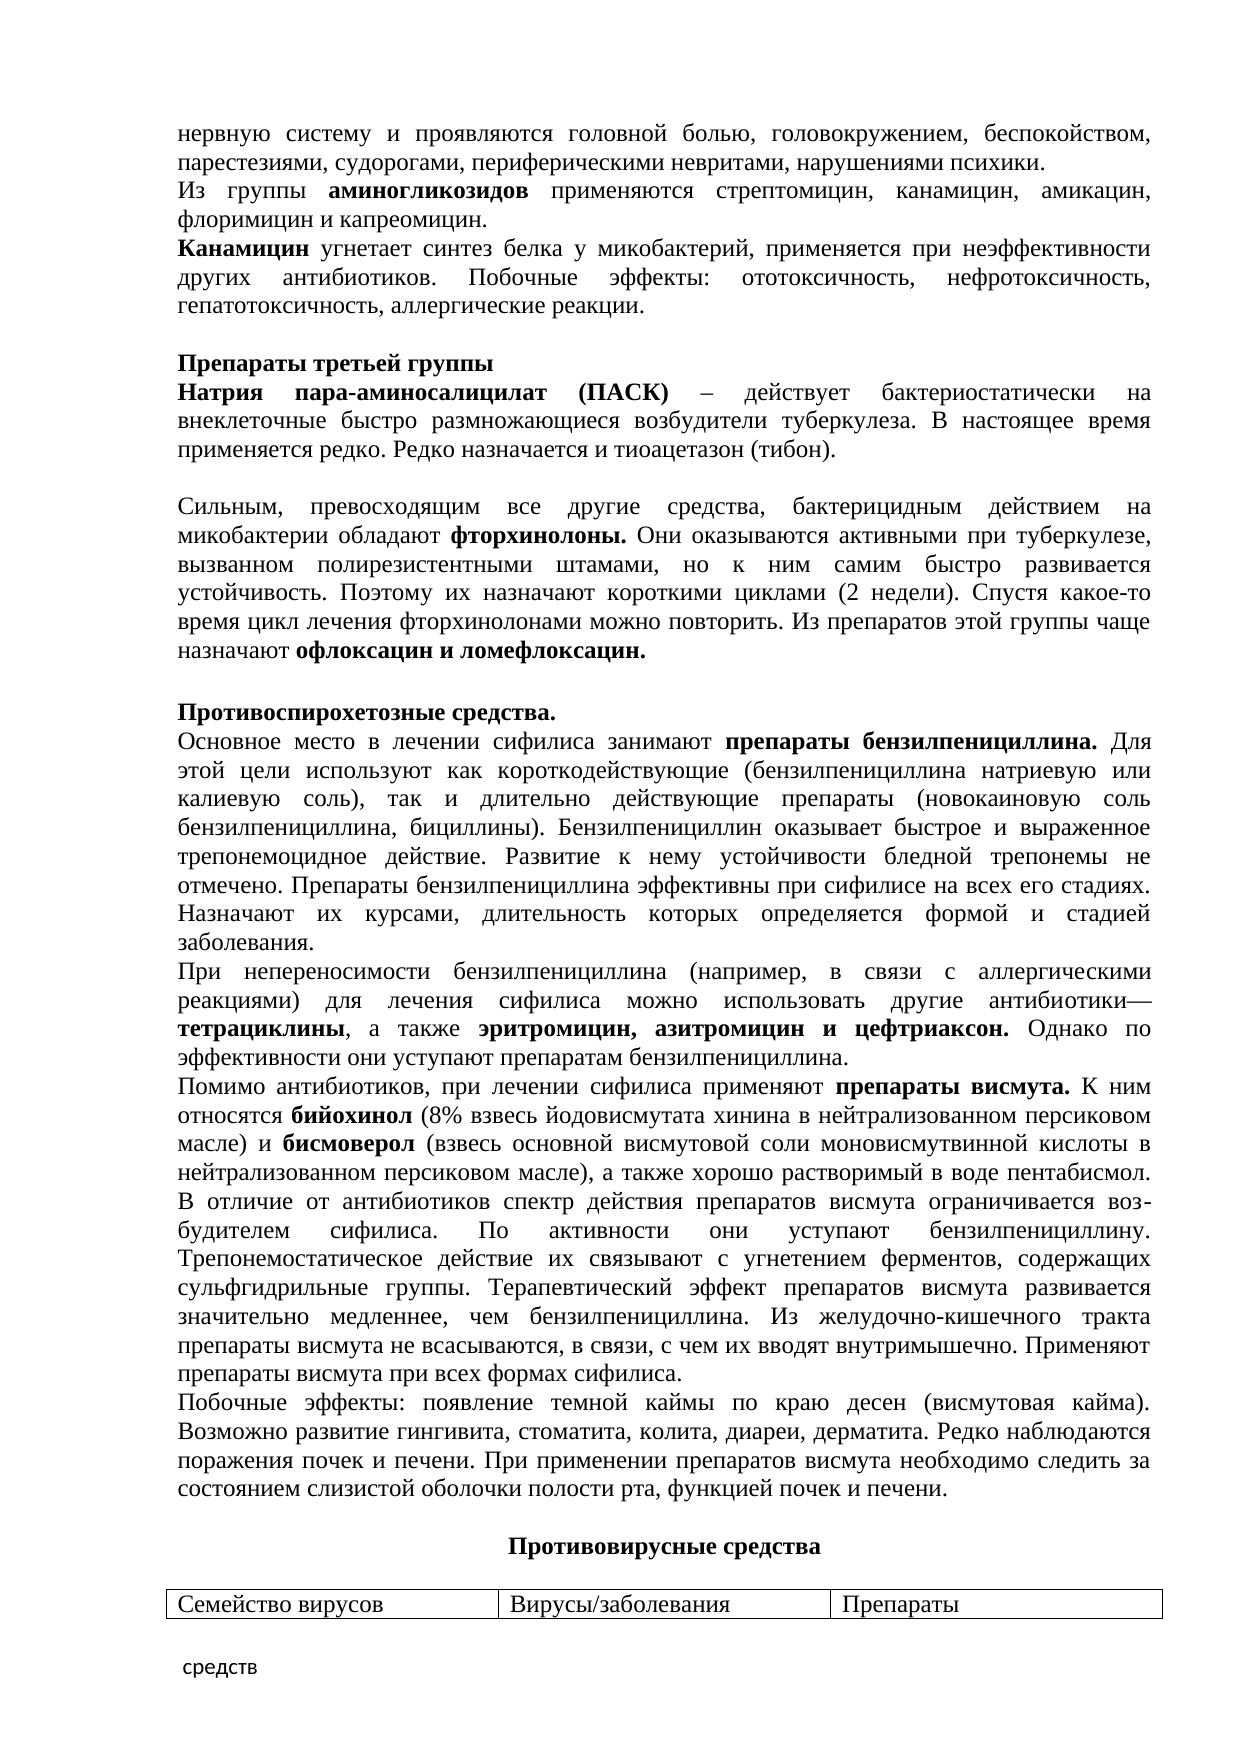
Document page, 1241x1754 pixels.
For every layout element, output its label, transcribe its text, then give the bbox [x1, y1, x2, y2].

text Натрия пара-аминосалицилат (ПАСК) – действует бактериостатически на внеклеточные быстро размножающиеся возбудители туберкулеза. В настоящее время применяется редко. Редко назначается и тиоацетазон (тибон). [177, 377, 1152, 463]
text Помимо антибиотиков, при лечении сифилиса применяют препараты висмута. К ним относятся бийохинол (8% взвесь йодовисмутата хинина в нейтрализованном персиковом масле) и бисмоверол (взвесь основной висмутовой соли моновисмутвинной кислоты в нейтрализованном персиковом масле), а также хорошо растворимый в воде пентабисмол. В отличие от антибиотиков спектр действия препаратов висмута ограничивается возбудителем сифилиса. По активности они уступают бензилпенициллину. Трепонемостатическое действие их связывают с угнетением ферментов, содержащих сульфгидрильные группы. Терапевтический эффект препаратов висмута развивается значительно медленнее, чем бензилпенициллина. Из желудочно-кишечного тракта препараты висмута не всасываются, в связи, с чем их вводят внутримышечно. Применяют препараты висмута при всех формах сифилиса. [177, 1071, 1152, 1387]
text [177, 118, 1152, 176]
table_header Препараты [831, 1590, 1162, 1618]
text Противоспирохетозные средства. [177, 697, 1152, 726]
table_header Семейство вирусов [167, 1590, 498, 1618]
text Препараты третьей группы [177, 348, 1152, 377]
text Противовирусные средства [177, 1531, 1152, 1560]
text Канамицин угнетает синтез белка у микобактерий, применяется при неэффективности других антибиотиков. Побочные эффекты: ототоксичность, нефротоксичность, гепатотоксичность, аллергические реакции. [177, 233, 1152, 319]
text При непереносимости бензилпенициллина (например, в связи с аллергическими реакциями) для лечения сифилиса можно использовать другие антибиотики—тетрациклины, а также эритромицин, азитромицин и цефтриаксон. Однако по эффективности они уступают препаратам бензилпенициллина. [177, 956, 1152, 1071]
text Сильным, превосходящим все другие средства, бактерицидным действием на микобактерии обладают фторхинолоны. Они оказываются активными при туберкулезе, вызванном полирезистентными штамами, но к ним самим быстро развивается устойчивость. Поэтому их назначают короткими циклами (2 недели). Спустя какое-то время цикл лечения фторхинолонами можно повторить. Из препаратов этой группы чаще назначают офлоксацин и ломефлоксацин. [177, 491, 1152, 664]
text Основное место в лечении сифилиса занимают препараты бензилпенициллина. Для этой цели используют как короткодействующие (бензилпенициллина натриевую или калиевую соль), так и длительно действующие препараты (новокаиновую соль бензилпенициллина, бициллины). Бензилпенициллин оказывает быстрое и выраженное трепонемоцидное действие. Развитие к нему устойчивости бледной трепонемы не отмечено. Препараты бензилпенициллина эффективны при сифилисе на всех его стадиях. Назначают их курсами, длительность которых определяется формой и стадией заболевания. [177, 726, 1152, 956]
table_header Вирусы/заболевания [499, 1590, 830, 1618]
text Из группы аминогликозидов применяются стрептомицин, канамицин, амикацин, флоримицин и капреомицин. [177, 176, 1152, 233]
text Побочные эффекты: появление темной каймы по краю десен (висмутовая кайма). Возможно развитие гингивита, стоматита, колита, диареи, дерматита. Редко наблюдаются поражения почек и печени. При применении препаратов висмута необходимо следить за состоянием слизистой оболочки полости рта, функцией почек и печени. [177, 1387, 1152, 1502]
